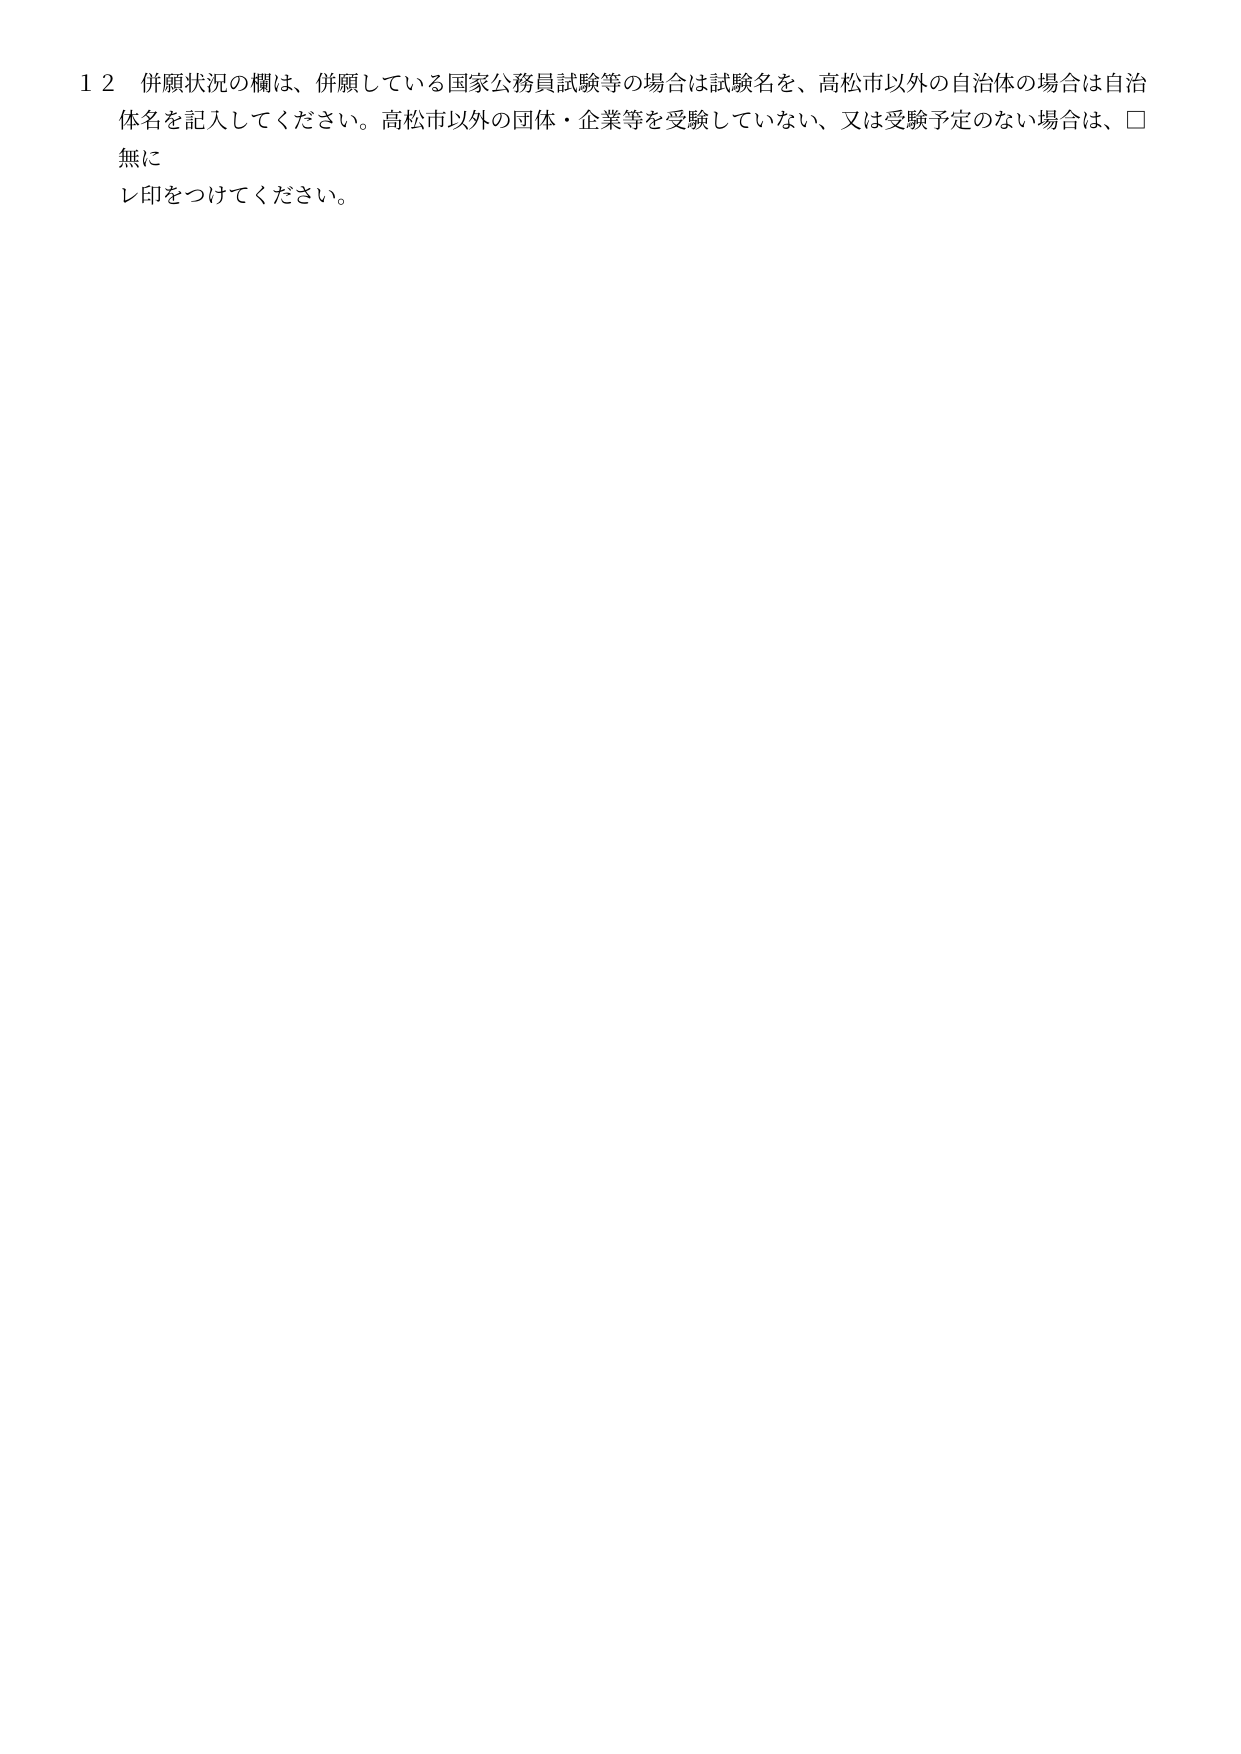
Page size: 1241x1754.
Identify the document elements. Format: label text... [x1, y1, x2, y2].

text レ印をつけてください。 [75, 175, 1165, 213]
text １２ 併願状況の欄は、併願している国家公務員試験等の場合は試験名を、高松市以外の自治体の場合は自治体名を記入してください。高松市以外の団体・企業等を受験していない、又は受験予定のない場合は、□無に [75, 63, 1165, 175]
